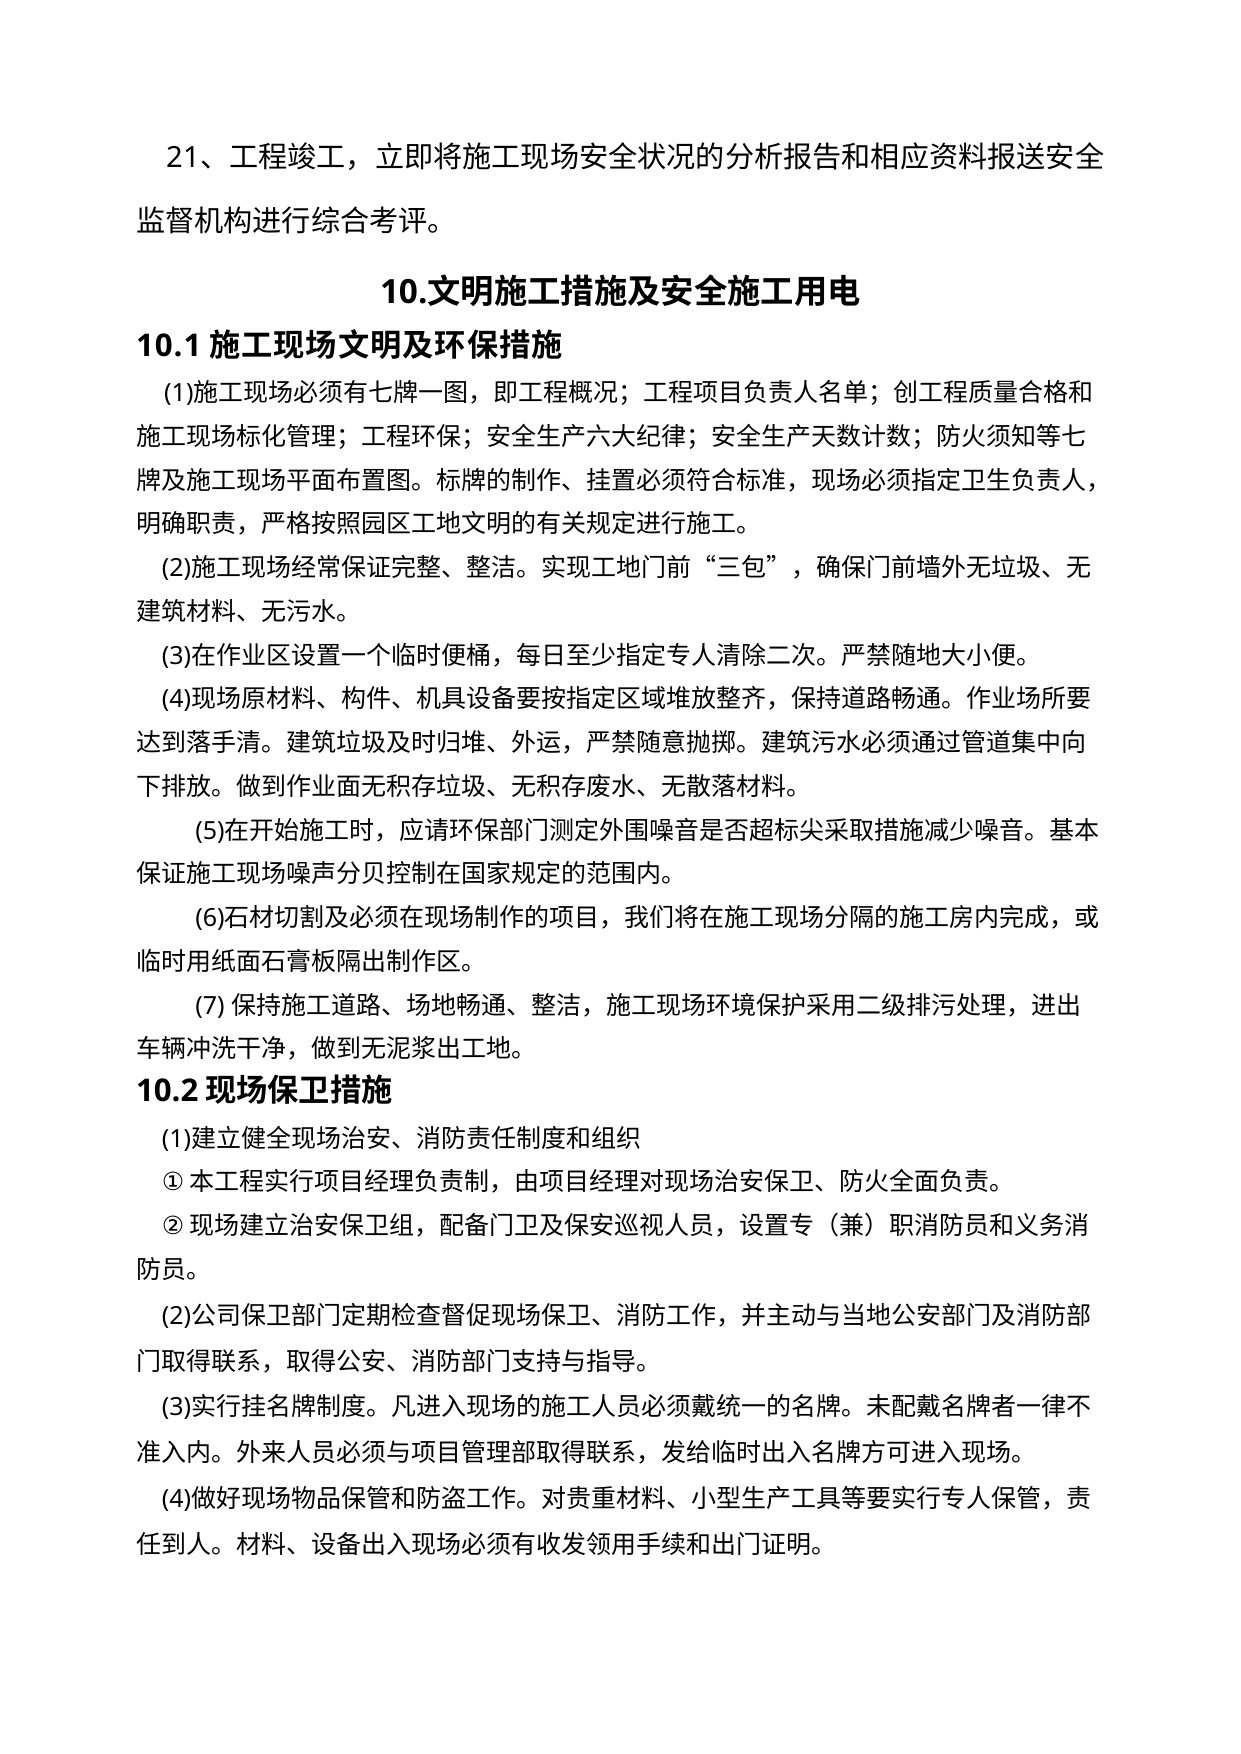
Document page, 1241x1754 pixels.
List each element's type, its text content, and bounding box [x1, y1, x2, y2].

text (5)在开始施工时，应请环保部门测定外围噪音是否超标尖采取措施减少噪音。基本保证施工现场噪声分贝控制在国家规定的范围内。 [136, 803, 1104, 890]
text (4)现场原材料、构件、机具设备要按指定区域堆放整齐，保持道路畅通。作业场所要达到落手清。建筑垃圾及时归堆、外运，严禁随意抛掷。建筑污水必须通过管道集中向下排放。做到作业面无积存垃圾、无积存废水、无散落材料。 [136, 671, 1104, 803]
text (3)在作业区设置一个临时便桶，每日至少指定专人清除二次。严禁随地大小便。 [136, 628, 1104, 671]
text 10.2现场保卫措施 [136, 1065, 1104, 1111]
text (2)施工现场经常保证完整、整洁。实现工地门前“三包”，确保门前墙外无垃圾、无建筑材料、无污水。 [136, 540, 1104, 628]
text (6)石材切割及必须在现场制作的项目，我们将在施工现场分隔的施工房内完成，或临时用纸面石膏板隔出制作区。 [136, 890, 1104, 978]
text (1)施工现场必须有七牌一图，即工程概况；工程项目负责人名单；创工程质量合格和施工现场标化管理；工程环保；安全生产六大纪律；安全生产天数计数；防火须知等七牌及施工现场平面布置图。标牌的制作、挂置必须符合标准，现场必须指定卫生负责人，明确职责，严格按照园区工地文明的有关规定进行施工。 [136, 365, 1104, 540]
text (1)建立健全现场治安、消防责任制度和组织 [136, 1111, 1104, 1154]
text (4)做好现场物品保管和防盗工作。对贵重材料、小型生产工具等要实行专人保管，责任到人。材料、设备出入现场必须有收发领用手续和出门证明。 [136, 1469, 1104, 1561]
text ②现场建立治安保卫组，配备门卫及保安巡视人员，设置专（兼）职消防员和义务消防员。 [136, 1198, 1104, 1286]
text ①本工程实行项目经理负责制，由项目经理对现场治安保卫、防火全面负责。 [136, 1154, 1104, 1198]
text 10.1施工现场文明及环保措施 [136, 313, 1104, 365]
text 10.文明施工措施及安全施工用电 [136, 261, 1104, 313]
text (7) 保持施工道路、场地畅通、整洁，施工现场环境保护采用二级排污处理，进出车辆冲洗干净，做到无泥浆出工地。 [136, 978, 1104, 1065]
text (2)公司保卫部门定期检查督促现场保卫、消防工作，并主动与当地公安部门及消防部门取得联系，取得公安、消防部门支持与指导。 [136, 1286, 1104, 1377]
text 21、工程竣工，立即将施工现场安全状况的分析报告和相应资料报送安全监督机构进行综合考评。 [136, 134, 1104, 240]
text (3)实行挂名牌制度。凡进入现场的施工人员必须戴统一的名牌。未配戴名牌者一律不准入内。外来人员必须与项目管理部取得联系，发给临时出入名牌方可进入现场。 [136, 1377, 1104, 1469]
